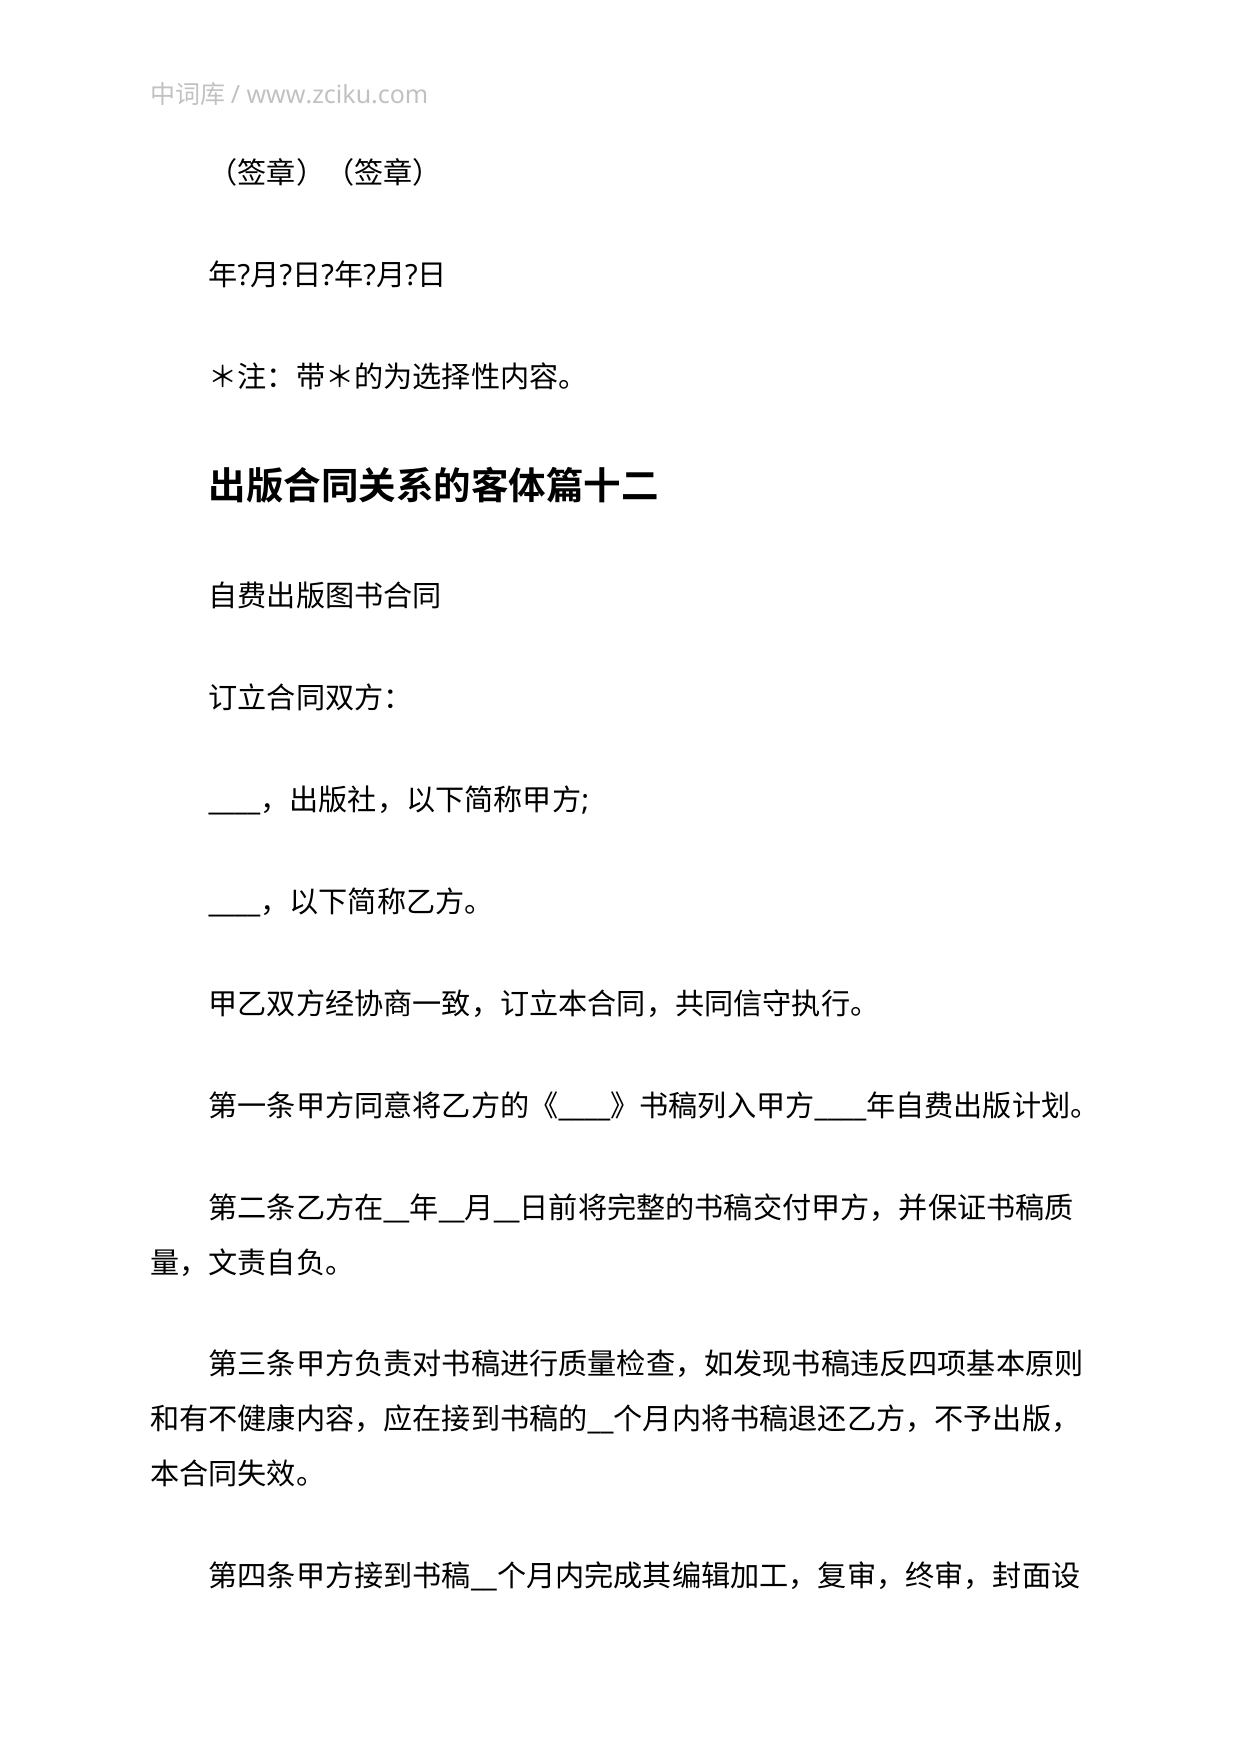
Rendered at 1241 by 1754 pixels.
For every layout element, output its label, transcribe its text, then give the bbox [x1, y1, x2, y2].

text 自费出版图书合同 [150, 573, 1090, 615]
text 出版合同关系的客体篇十二 [150, 456, 1090, 510]
text （签章）（签章） [150, 150, 1090, 192]
text 第三条甲方负责对书稿进行质量检查，如发现书稿违反四项基本原则和有不健康内容，应在接到书稿的__个月内将书稿退还乙方，不予出版，本合同失效。 [150, 1341, 1090, 1493]
text ＊注：带＊的为选择性内容。 [150, 354, 1090, 396]
text ____，出版社，以下简称甲方; [150, 776, 1090, 819]
text ____，以下简称乙方。 [150, 878, 1090, 921]
text 第二条乙方在__年__月__日前将完整的书稿交付甲方，并保证书稿质量，文责自负。 [150, 1184, 1090, 1281]
text 第一条甲方同意将乙方的《____》书稿列入甲方____年自费出版计划。 [150, 1082, 1090, 1124]
text 订立合同双方： [150, 675, 1090, 717]
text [150, 1553, 1090, 1595]
text 年?月?日?年?月?日 [150, 252, 1090, 294]
text 甲乙双方经协商一致，订立本合同，共同信守执行。 [150, 980, 1090, 1023]
